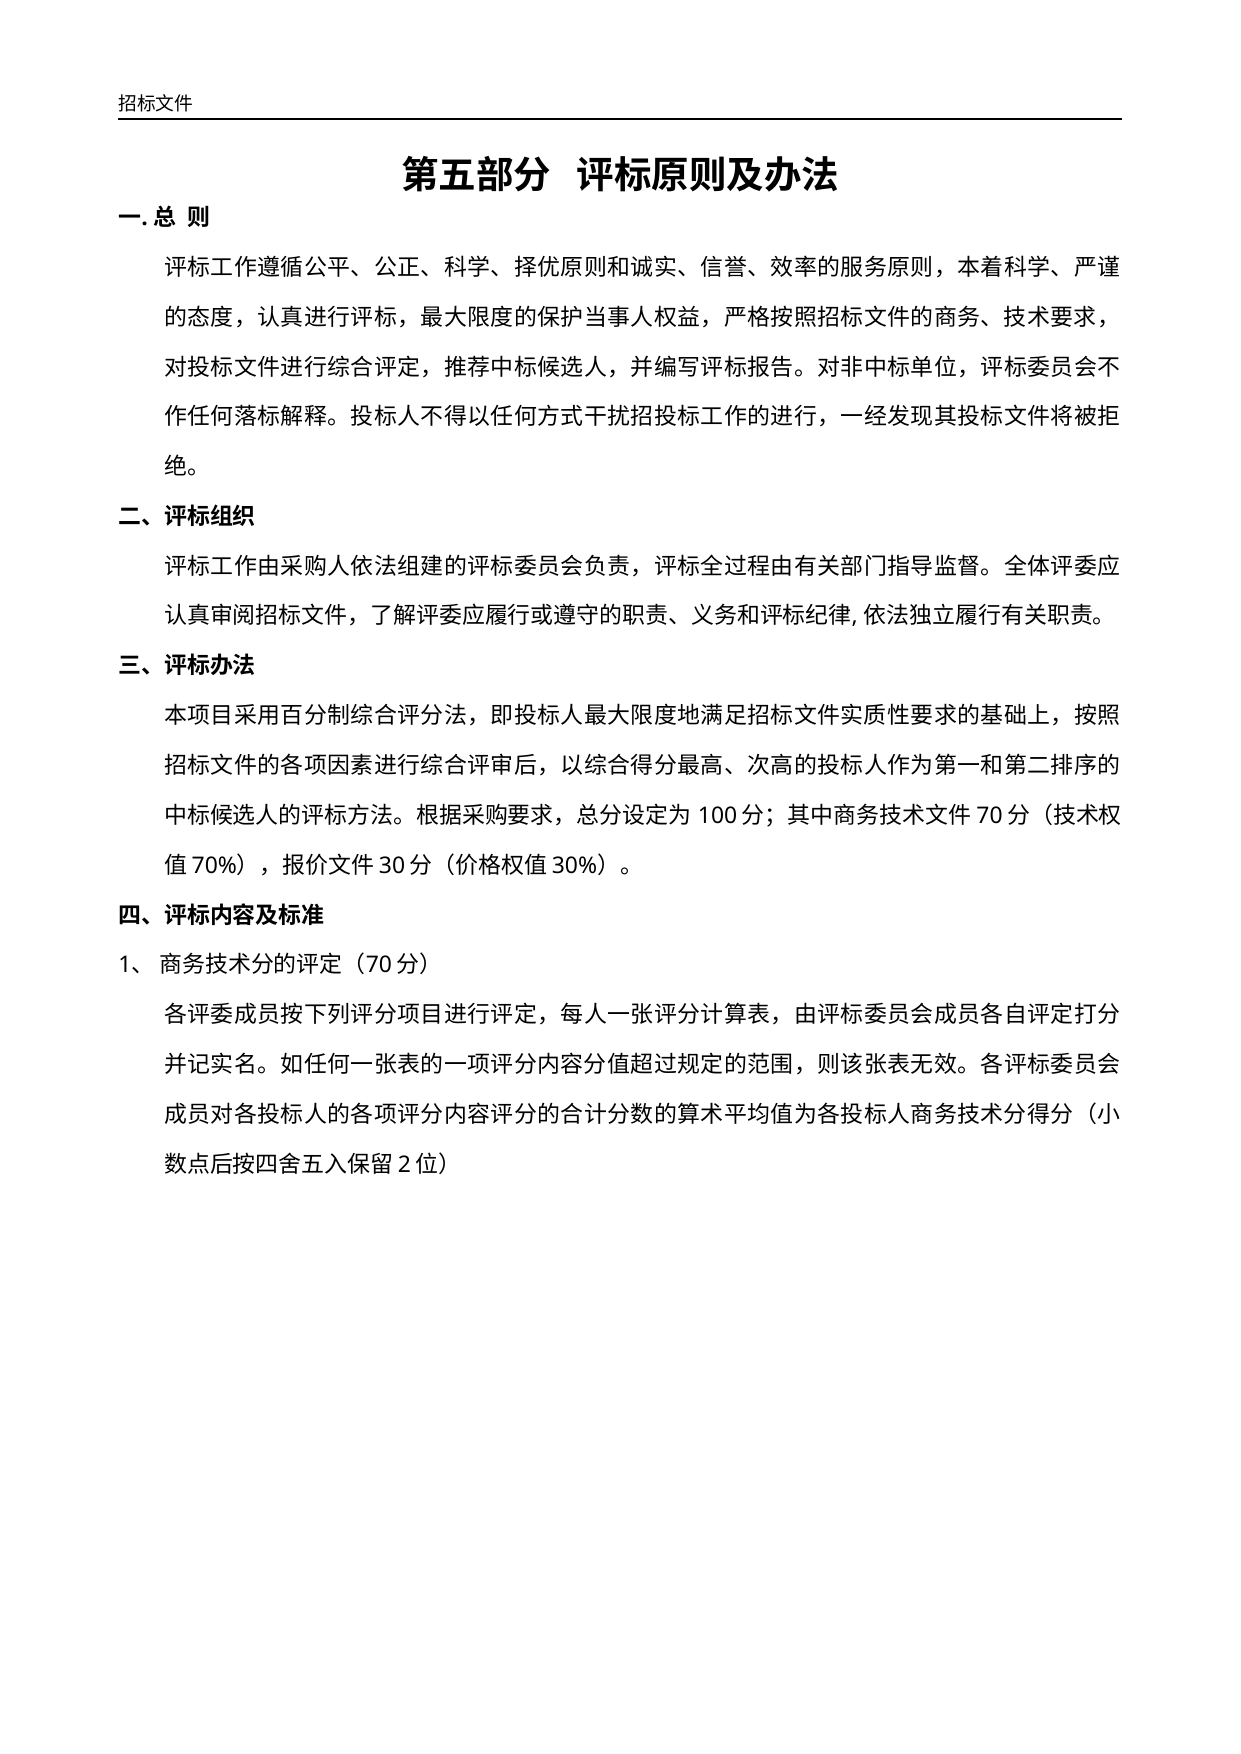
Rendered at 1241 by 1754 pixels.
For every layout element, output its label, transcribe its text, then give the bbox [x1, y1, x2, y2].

text 1、 商务技术分的评定（70分） [118, 946, 1122, 980]
text 一. 总 则 [118, 199, 1122, 232]
text 各评委成员按下列评分项目进行评定，每人一张评分计算表，由评标委员会成员各自评定打分并记实名。如任何一张表的一项评分内容分值超过规定的范围，则该张表无效。各评标委员会成员对各投标人的各项评分内容评分的合计分数的算术平均值为各投标人商务技术分得分（小数点后按四舍五入保留2位） [164, 996, 1122, 1179]
text 本项目采用百分制综合评分法，即投标人最大限度地满足招标文件实质性要求的基础上，按照招标文件的各项因素进行综合评审后，以综合得分最高、次高的投标人作为第一和第二排序的中标候选人的评标方法。根据采购要求，总分设定为100分；其中商务技术文件70分（技术权值70%），报价文件30分（价格权值30%）。 [164, 697, 1122, 880]
text 四、评标内容及标准 [118, 897, 1122, 930]
text 三、评标办法 [118, 647, 1122, 681]
text 评标工作遵循公平、公正、科学、择优原则和诚实、信誉、效率的服务原则，本着科学、严谨的态度，认真进行评标，最大限度的保护当事人权益，严格按照招标文件的商务、技术要求，对投标文件进行综合评定，推荐中标候选人，并编写评标报告。对非中标单位，评标委员会不作任何落标解释。投标人不得以任何方式干扰招投标工作的进行，一经发现其投标文件将被拒绝。 [164, 249, 1122, 481]
text 二、评标组织 [118, 498, 1122, 531]
subtitle 第五部分 评标原则及办法 [118, 144, 1122, 199]
text 评标工作由采购人依法组建的评标委员会负责，评标全过程由有关部门指导监督。全体评委应认真审阅招标文件，了解评委应履行或遵守的职责、义务和评标纪律, 依法独立履行有关职责。 [164, 547, 1122, 631]
